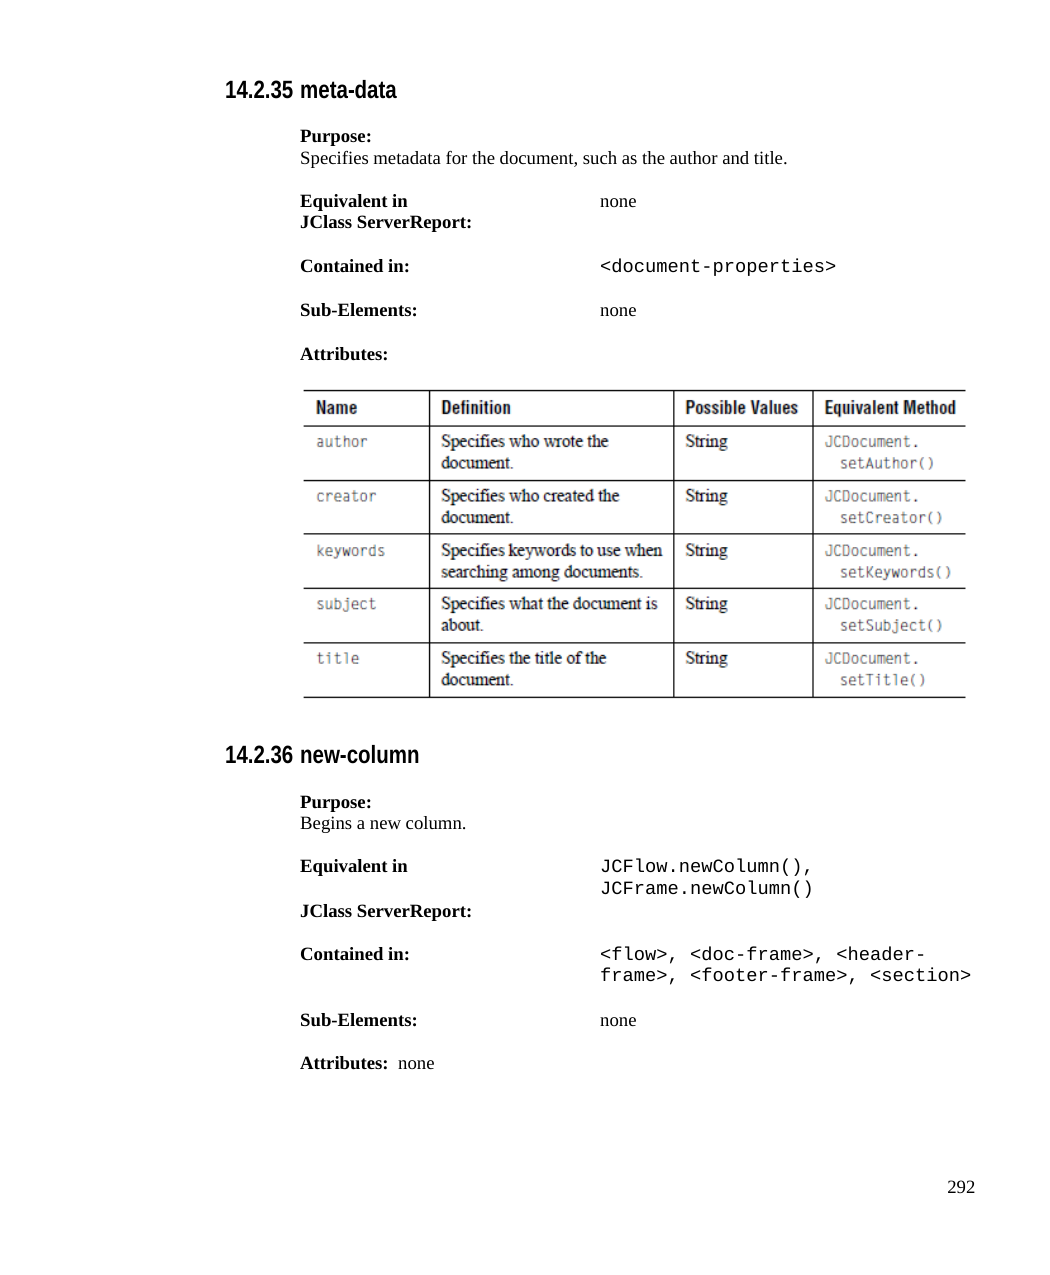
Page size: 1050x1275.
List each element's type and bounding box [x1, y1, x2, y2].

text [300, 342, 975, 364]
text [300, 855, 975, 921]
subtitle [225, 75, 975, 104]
picture [300, 385, 977, 707]
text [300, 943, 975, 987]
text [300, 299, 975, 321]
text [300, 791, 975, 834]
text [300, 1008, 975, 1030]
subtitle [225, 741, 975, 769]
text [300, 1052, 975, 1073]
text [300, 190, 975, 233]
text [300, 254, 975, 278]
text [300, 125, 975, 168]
